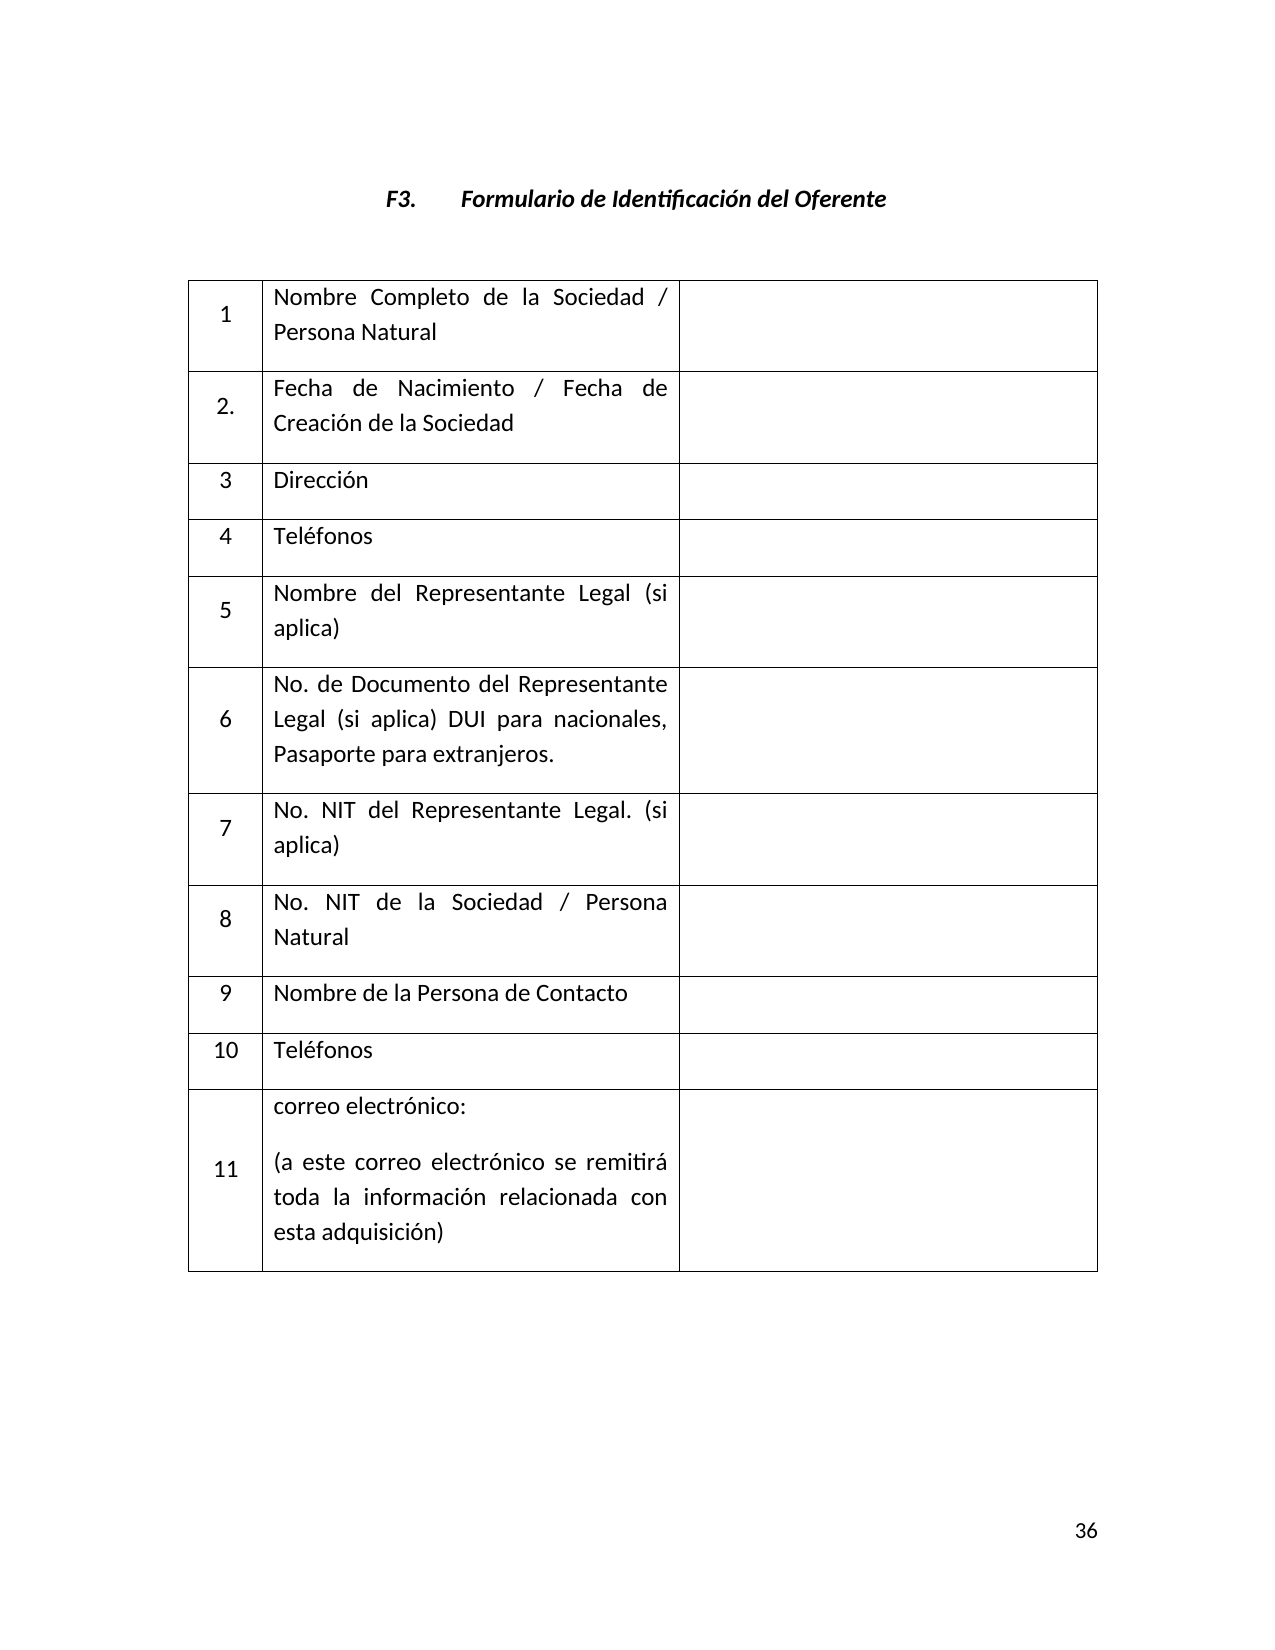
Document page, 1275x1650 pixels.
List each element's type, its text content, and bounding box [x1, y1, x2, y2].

table_cell [680, 1090, 1097, 1271]
table_cell 3 [189, 464, 262, 519]
table_cell [680, 577, 1097, 667]
table_cell 7 [189, 794, 262, 884]
table_cell [680, 668, 1097, 793]
table_cell 4 [189, 520, 262, 576]
table_cell 2. [189, 372, 262, 462]
table_cell Teléfonos [263, 1034, 679, 1089]
table_cell [680, 1034, 1097, 1089]
table_cell [680, 886, 1097, 976]
table_cell No. de Documento del Representante Legal (si aplica) DUI para nacionales, Pasaporte para extranjeros. [263, 668, 679, 793]
table_cell [680, 372, 1097, 462]
table_cell 10 [189, 1034, 262, 1089]
table_header Nombre Completo de la Sociedad / Persona Natural [263, 281, 679, 371]
table_cell 8 [189, 886, 262, 976]
table_cell [680, 794, 1097, 884]
table_cell 11 [189, 1090, 262, 1271]
table_cell Fecha de Nacimiento / Fecha de Creación de la Sociedad [263, 372, 679, 462]
table_cell correo electrónico: (a este correo electrónico se remitirá toda la información relacionada con esta adquisición) [263, 1090, 679, 1271]
table_cell Teléfonos [263, 520, 679, 576]
table_cell [680, 520, 1097, 576]
table_header 1 [189, 281, 262, 371]
table_cell [680, 464, 1097, 519]
table_cell [680, 977, 1097, 1032]
table_cell No. NIT de la Sociedad / Persona Natural [263, 886, 679, 976]
table_cell No. NIT del Representante Legal. (si aplica) [263, 794, 679, 884]
subtitle F3. Formulario de Identificación del Oferente [177, 183, 1098, 213]
table_header [680, 281, 1097, 371]
table_cell 5 [189, 577, 262, 667]
table_cell 9 [189, 977, 262, 1032]
table_cell Nombre de la Persona de Contacto [263, 977, 679, 1032]
table_cell Nombre del Representante Legal (si aplica) [263, 577, 679, 667]
table_cell Dirección [263, 464, 679, 519]
table_cell 6 [189, 668, 262, 793]
